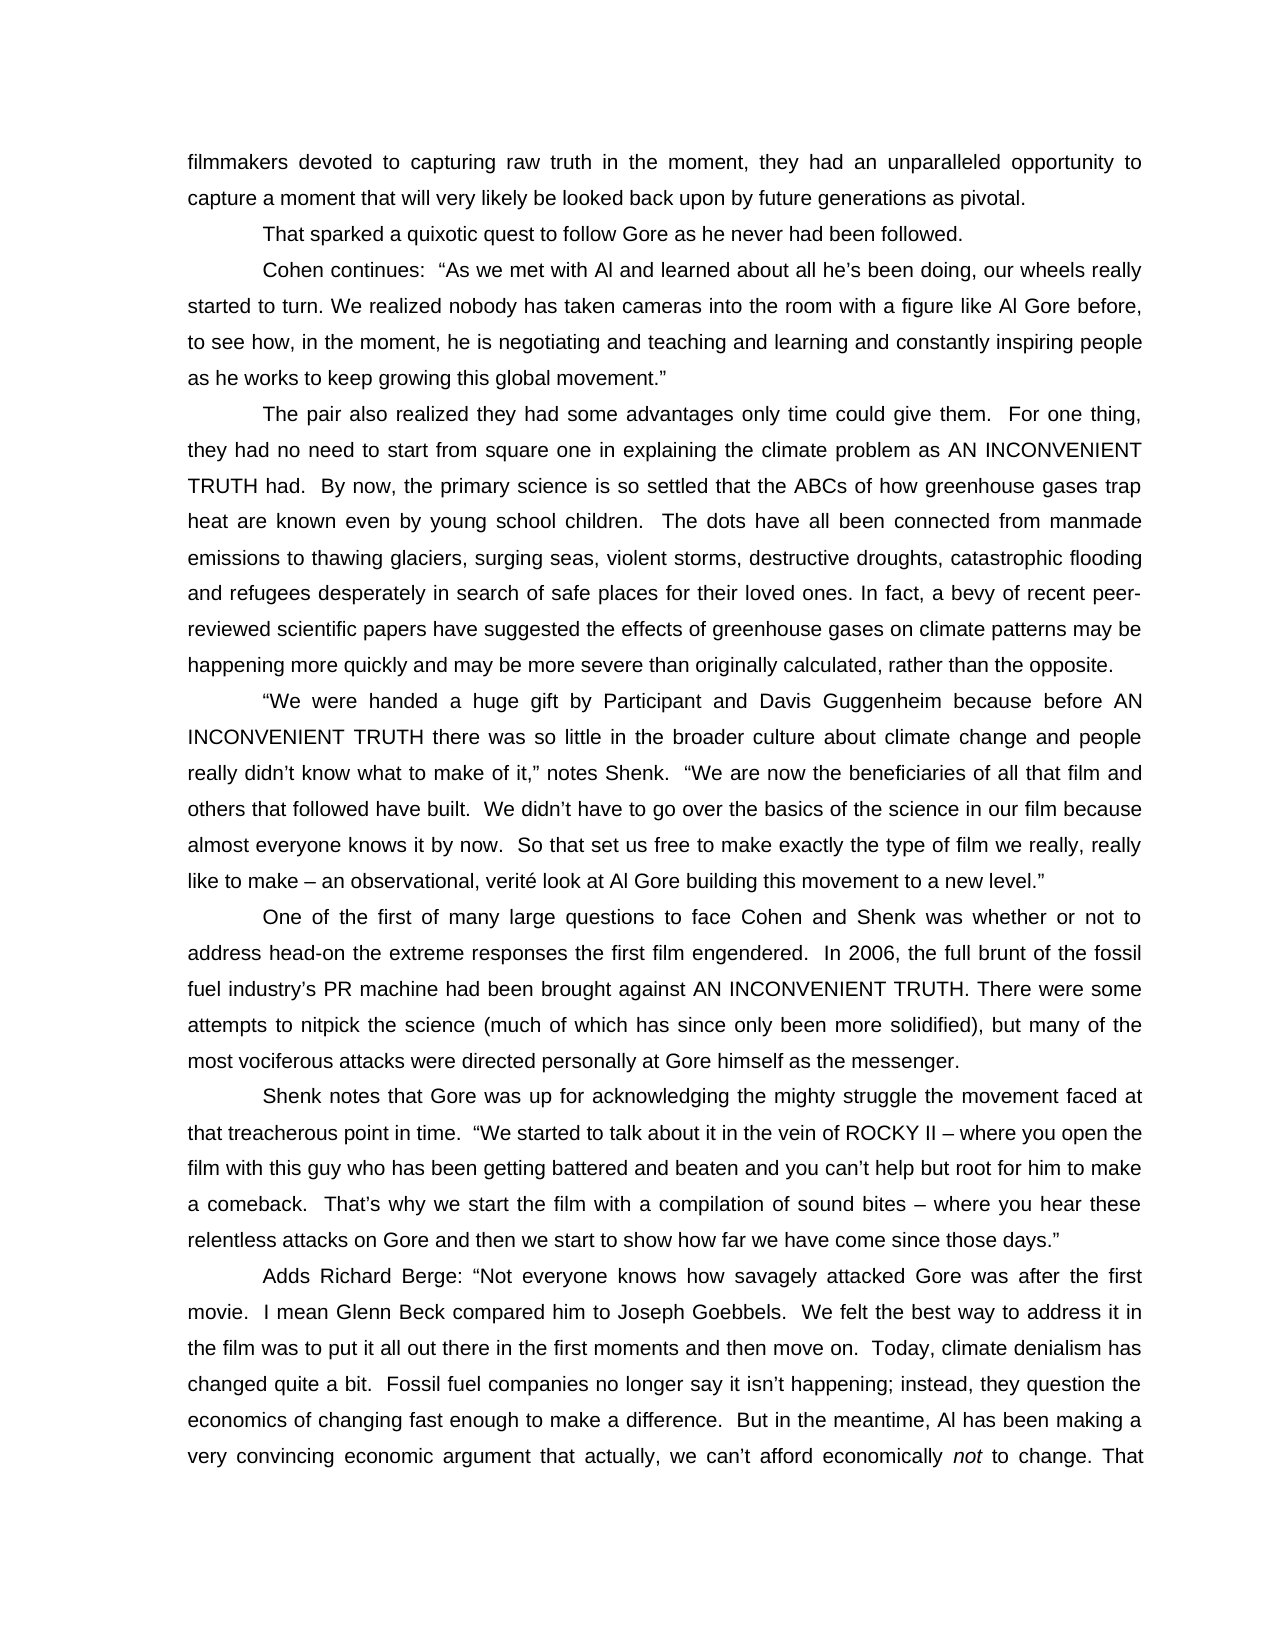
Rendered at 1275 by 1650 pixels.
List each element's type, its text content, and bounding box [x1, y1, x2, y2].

text Cohen continues: “As we met with Al and learned about all he’s been doing, our wheels really started to turn. We realized nobody has taken cameras into the room with a figure like Al Gore before, to see how, in the moment, he is negotiating and teaching and learning and constantly inspiring people as he works to keep growing this global movement.” [187, 258, 1144, 389]
text The pair also realized they had some advantages only time could give them. For one thing, they had no need to start from square one in explaining the climate problem as AN INCONVENIENT TRUTH had. By now, the primary science is so settled that the ABCs of how greenhouse gases trap heat are known even by young school children. The dots have all been connected from manmade emissions to thawing glaciers, surging seas, violent storms, destructive droughts, catastrophic flooding and refugees desperately in search of safe places for their loved ones. In fact, a bevy of recent peer-reviewed scientific papers have suggested the effects of greenhouse gases on climate patterns may be happening more quickly and may be more severe than originally calculated, rather than the opposite. [187, 402, 1144, 677]
text One of the first of many large questions to face Cohen and Shenk was whether or not to address head-on the extreme responses the first film engendered. In 2006, the full brunt of the fossil fuel industry’s PR machine had been brought against AN INCONVENIENT TRUTH. There were some attempts to nitpick the science (much of which has since only been more solidified), but many of the most vociferous attacks were directed personally at Gore himself as the messenger. [187, 905, 1144, 1072]
text Shenk notes that Gore was up for acknowledging the mighty struggle the movement faced at that treacherous point in time. “We started to talk about it in the vein of ROCKY II – where you open the film with this guy who has been getting battered and beaten and you can’t help but root for him to make a comeback. That’s why we start the film with a compilation of sound bites – where you hear these relentless attacks on Gore and then we start to show how far we have come since those days.” [187, 1084, 1144, 1252]
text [187, 150, 1144, 210]
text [187, 1264, 1144, 1468]
text That sparked a quixotic quest to follow Gore as he never had been followed. [187, 222, 1144, 246]
text “We were handed a huge gift by Participant and Davis Guggenheim because before AN INCONVENIENT TRUTH there was so little in the broader culture about climate change and people really didn’t know what to make of it,” notes Shenk. “We are now the beneficiaries of all that film and others that followed have built. We didn’t have to go over the basics of the science in our film because almost everyone knows it by now. So that set us free to make exactly the type of film we really, really like to make – an observational, verité look at Al Gore building this movement to a new level.” [187, 689, 1144, 893]
